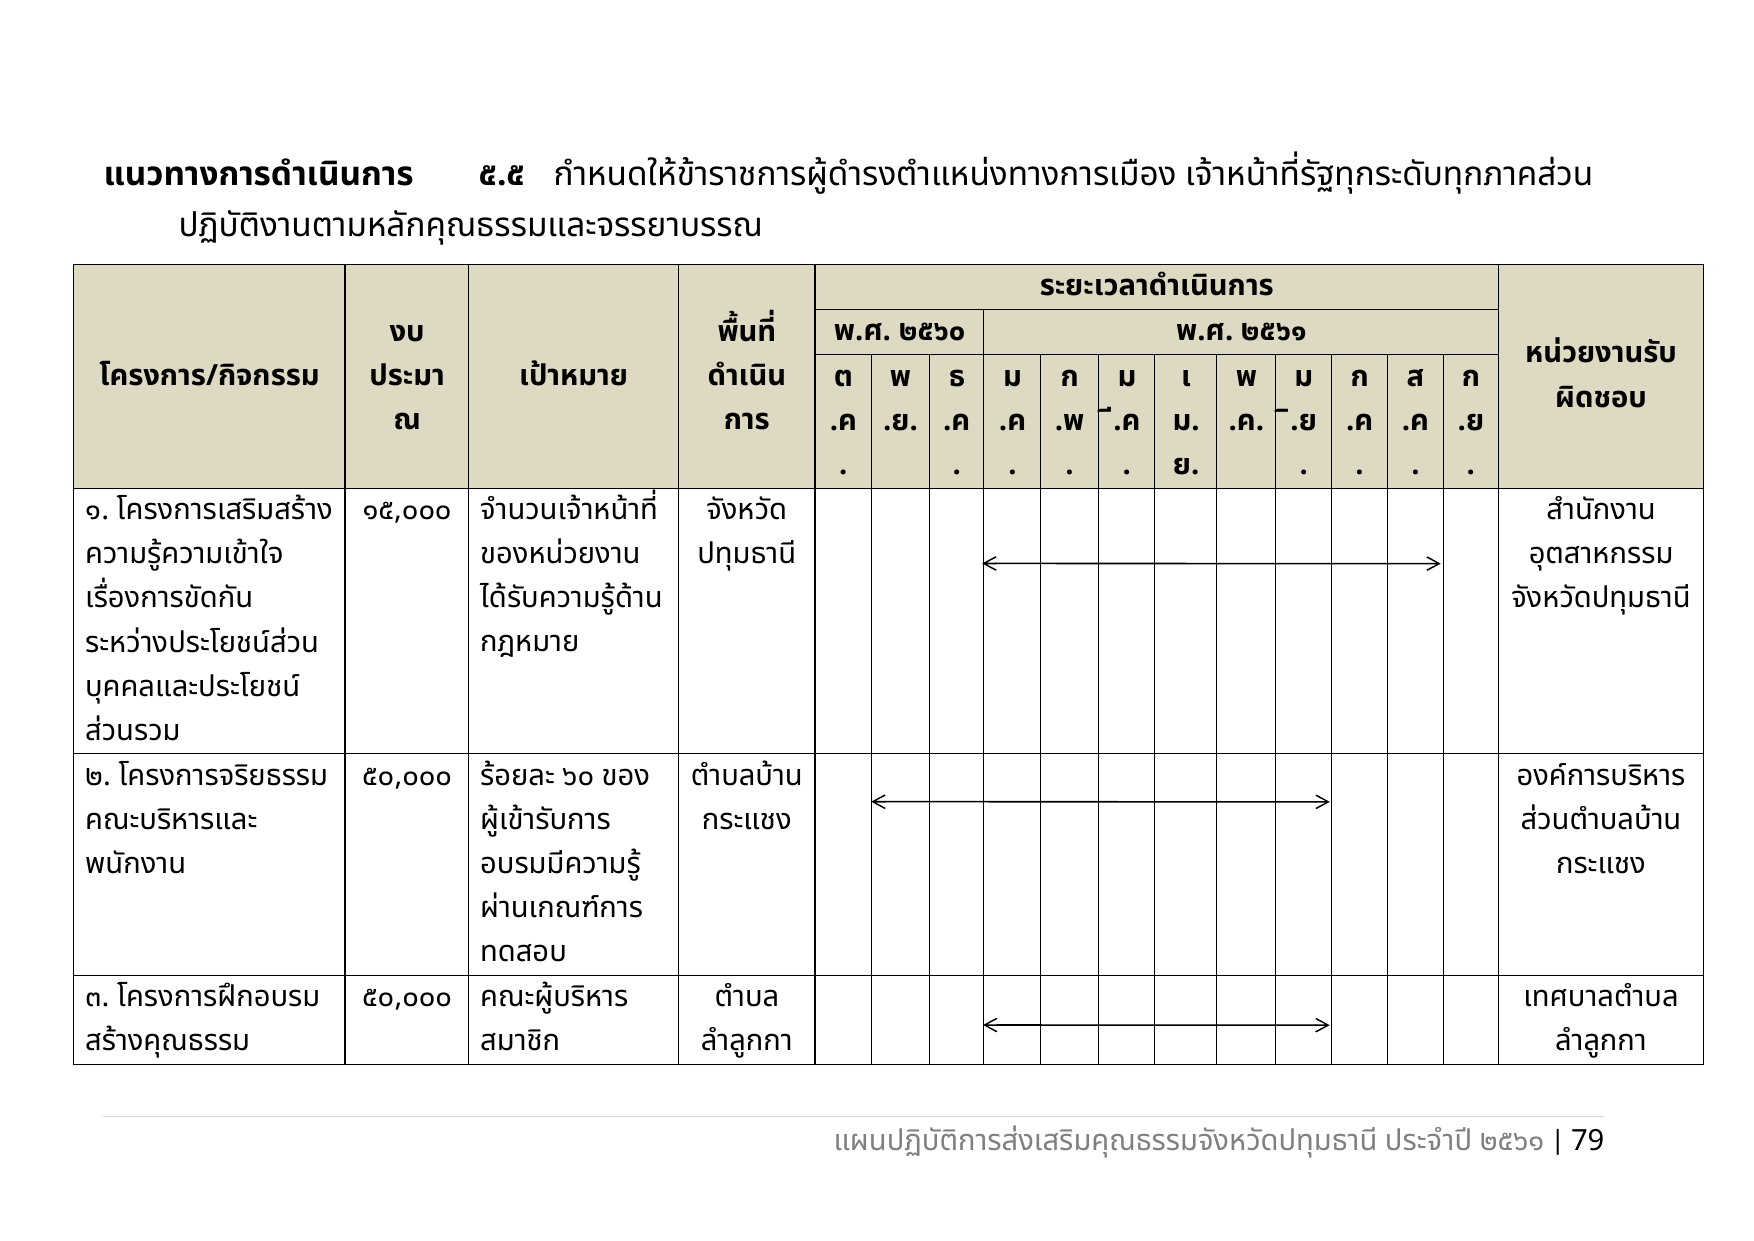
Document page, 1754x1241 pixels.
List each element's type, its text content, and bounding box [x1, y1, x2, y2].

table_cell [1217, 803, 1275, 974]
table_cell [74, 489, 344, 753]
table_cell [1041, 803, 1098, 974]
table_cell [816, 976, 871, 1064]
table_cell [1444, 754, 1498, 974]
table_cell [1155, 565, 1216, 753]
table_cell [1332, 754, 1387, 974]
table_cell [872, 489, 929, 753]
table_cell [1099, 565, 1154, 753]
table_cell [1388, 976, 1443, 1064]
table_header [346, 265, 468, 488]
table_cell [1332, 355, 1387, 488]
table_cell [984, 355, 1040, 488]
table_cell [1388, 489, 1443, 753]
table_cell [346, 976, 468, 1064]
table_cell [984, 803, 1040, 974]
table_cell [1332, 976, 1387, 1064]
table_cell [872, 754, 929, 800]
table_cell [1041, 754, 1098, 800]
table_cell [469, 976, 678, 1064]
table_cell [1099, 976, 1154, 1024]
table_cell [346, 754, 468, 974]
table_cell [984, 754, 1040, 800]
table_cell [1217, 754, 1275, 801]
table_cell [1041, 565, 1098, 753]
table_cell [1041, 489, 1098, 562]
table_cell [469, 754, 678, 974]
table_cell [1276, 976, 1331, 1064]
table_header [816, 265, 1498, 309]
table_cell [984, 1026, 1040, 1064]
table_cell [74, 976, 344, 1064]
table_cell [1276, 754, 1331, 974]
text แนวทางการดำเนินการ ๕.๕ กำหนดให้ข้าราชการผู้ดำรงตำแหน่งทางการเมือง เจ้าหน้าที่รัฐทุกระดับทุกภาคส่วนปฏิบัติงานตามหลักคุณธรรมและจรรยาบรรณ [103, 150, 1604, 251]
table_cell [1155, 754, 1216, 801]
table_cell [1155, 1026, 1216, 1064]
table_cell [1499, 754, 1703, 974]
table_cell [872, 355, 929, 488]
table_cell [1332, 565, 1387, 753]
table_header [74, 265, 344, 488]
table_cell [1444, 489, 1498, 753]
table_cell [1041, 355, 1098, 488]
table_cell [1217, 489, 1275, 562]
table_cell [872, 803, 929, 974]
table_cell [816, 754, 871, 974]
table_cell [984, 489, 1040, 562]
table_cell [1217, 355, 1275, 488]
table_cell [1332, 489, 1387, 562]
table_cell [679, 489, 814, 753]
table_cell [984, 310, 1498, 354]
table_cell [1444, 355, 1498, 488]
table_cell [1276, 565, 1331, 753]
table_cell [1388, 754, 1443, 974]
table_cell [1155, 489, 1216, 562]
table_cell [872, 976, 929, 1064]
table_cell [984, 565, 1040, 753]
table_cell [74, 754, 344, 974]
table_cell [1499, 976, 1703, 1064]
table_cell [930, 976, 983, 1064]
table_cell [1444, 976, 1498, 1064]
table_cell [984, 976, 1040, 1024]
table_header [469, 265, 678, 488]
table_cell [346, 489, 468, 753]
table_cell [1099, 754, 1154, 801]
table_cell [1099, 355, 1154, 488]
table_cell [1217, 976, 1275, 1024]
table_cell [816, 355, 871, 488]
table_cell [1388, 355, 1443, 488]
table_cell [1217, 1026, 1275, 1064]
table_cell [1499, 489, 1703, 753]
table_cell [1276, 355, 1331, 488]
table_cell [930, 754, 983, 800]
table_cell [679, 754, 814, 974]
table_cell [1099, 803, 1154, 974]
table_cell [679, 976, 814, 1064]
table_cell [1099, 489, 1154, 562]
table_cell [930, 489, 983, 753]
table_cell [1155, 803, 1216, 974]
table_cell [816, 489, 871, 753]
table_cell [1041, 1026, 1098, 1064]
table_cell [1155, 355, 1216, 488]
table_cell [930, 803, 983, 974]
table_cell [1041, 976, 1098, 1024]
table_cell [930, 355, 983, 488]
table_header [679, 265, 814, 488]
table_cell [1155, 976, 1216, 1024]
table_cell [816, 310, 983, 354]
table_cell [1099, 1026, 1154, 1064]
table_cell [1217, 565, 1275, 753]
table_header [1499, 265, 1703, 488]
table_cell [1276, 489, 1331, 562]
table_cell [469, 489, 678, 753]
